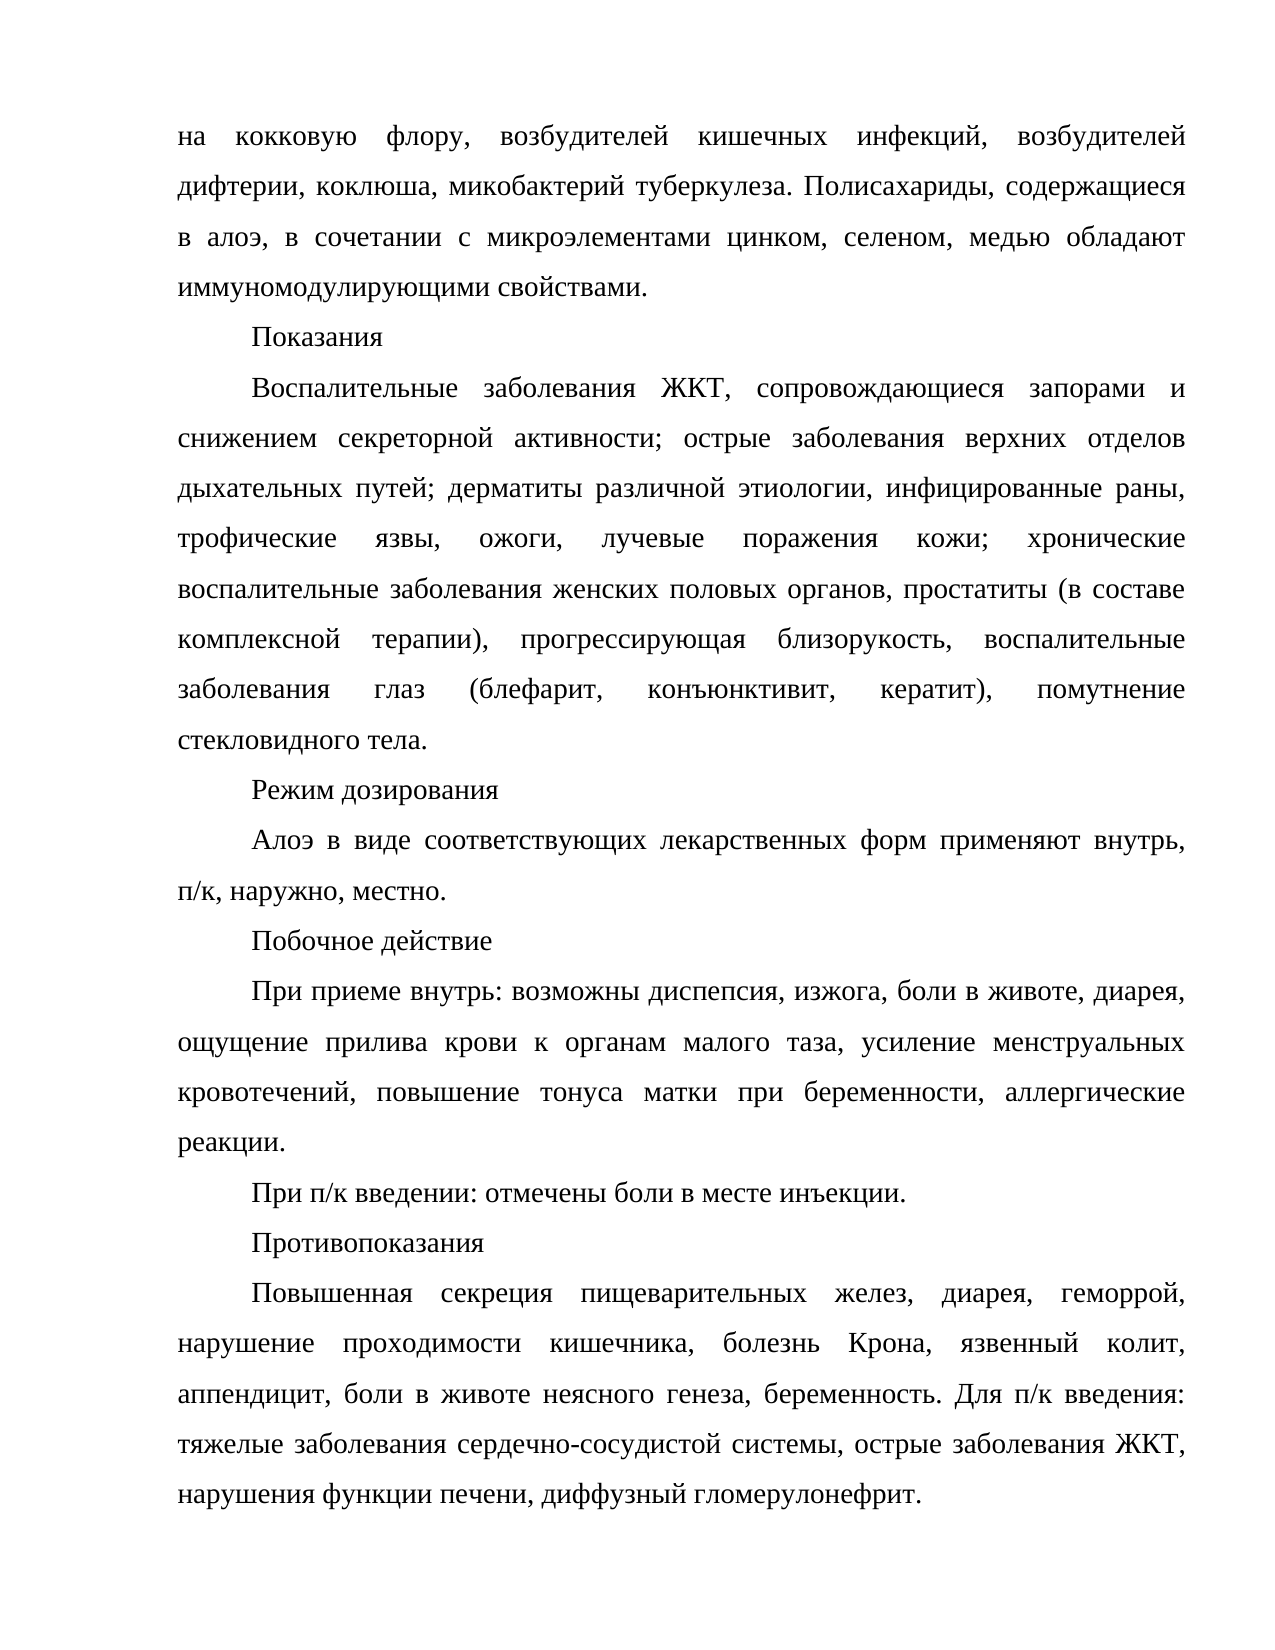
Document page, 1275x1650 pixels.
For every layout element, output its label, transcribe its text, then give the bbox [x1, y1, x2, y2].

text При п/к введении: отмечены боли в месте инъекции. [177, 1175, 1186, 1208]
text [177, 118, 1186, 303]
text Алоэ в виде соответствующих лекарственных форм применяют внутрь, п/к, наружно, местно. [177, 822, 1186, 906]
text Воспалительные заболевания ЖКТ, сопровождающиеся запорами и снижением секреторной активности; острые заболевания верхних отделов дыхательных путей; дерматиты различной этиологии, инфицированные раны, трофические язвы, ожоги, лучевые поражения кожи; хронические воспалительные заболевания женских половых органов, простатиты (в составе комплексной терапии), прогрессирующая близорукость, воспалительные заболевания глаз (блефарит, конъюнктивит, кератит), помутнение стекловидного тела. [177, 370, 1186, 755]
text Режим дозирования [177, 772, 1186, 806]
text При приеме внутрь: возможны диспепсия, изжога, боли в животе, диарея, ощущение прилива крови к органам малого таза, усиление менструальных кровотечений, повышение тонуса матки при беременности, аллергические реакции. [177, 973, 1186, 1158]
text Показания [177, 319, 1186, 353]
text Противопоказания [177, 1225, 1186, 1258]
text Повышенная секреция пищеварительных желез, диарея, геморрой, нарушение проходимости кишечника, болезнь Крона, язвенный колит, аппендицит, боли в животе неясного генеза, беременность. Для п/к введения: тяжелые заболевания сердечно-сосудистой системы, острые заболевания ЖКТ, нарушения функции печени, диффузный гломерулонефрит. [177, 1275, 1186, 1510]
text Побочное действие [177, 923, 1186, 957]
